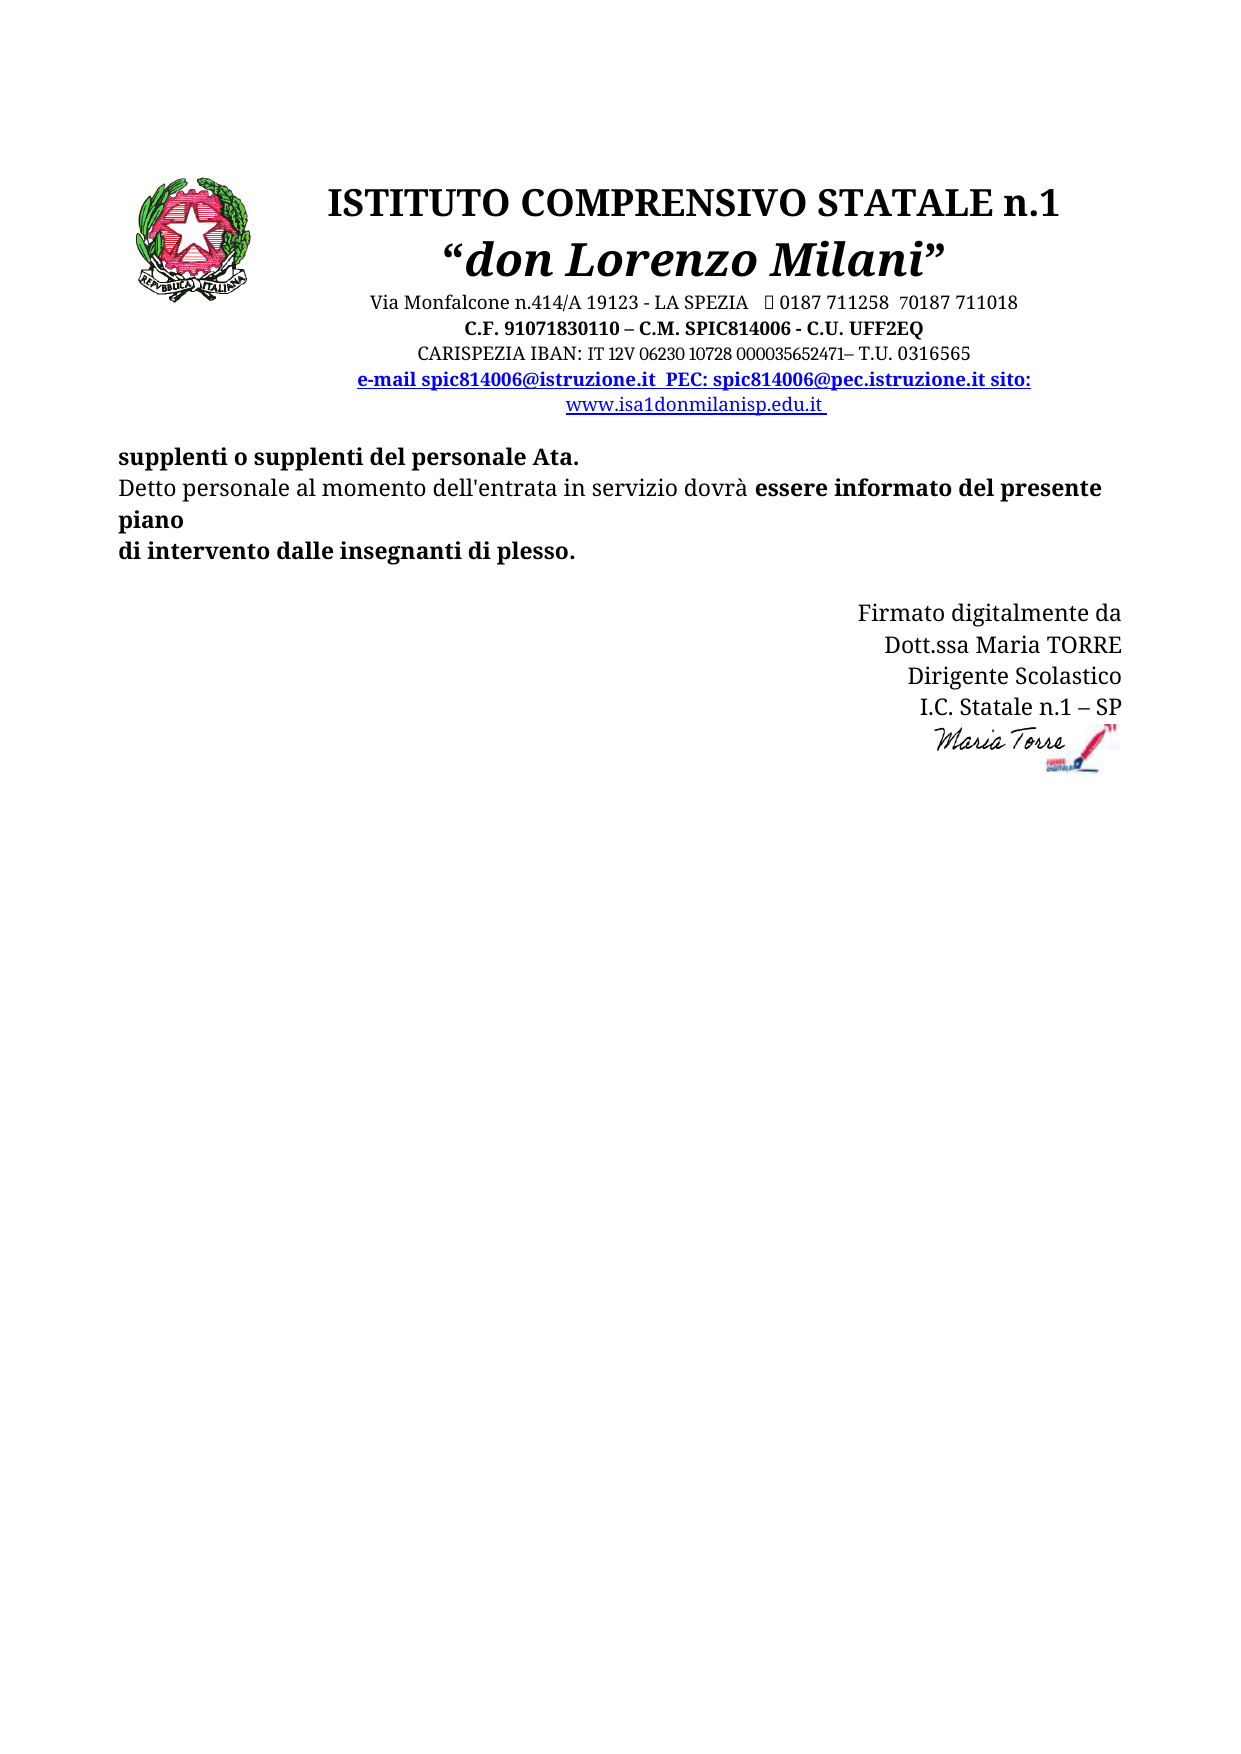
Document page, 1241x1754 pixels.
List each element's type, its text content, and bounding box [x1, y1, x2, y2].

text Firmato digitalmente da [118, 597, 1122, 628]
picture [930, 722, 1123, 781]
text Dirigente Scolastico [118, 660, 1122, 691]
text I.C. Statale n.1 – SP [118, 691, 1122, 722]
picture [131, 176, 253, 308]
text Dott.ssa Maria TORRE [118, 628, 1122, 660]
text supplenti o supplenti del personale Ata. [118, 441, 1122, 472]
text di intervento dalle insegnanti di plesso. [118, 535, 1122, 566]
text Detto personale al momento dell'entrata in servizio dovrà essere informato del presente piano [118, 472, 1122, 535]
